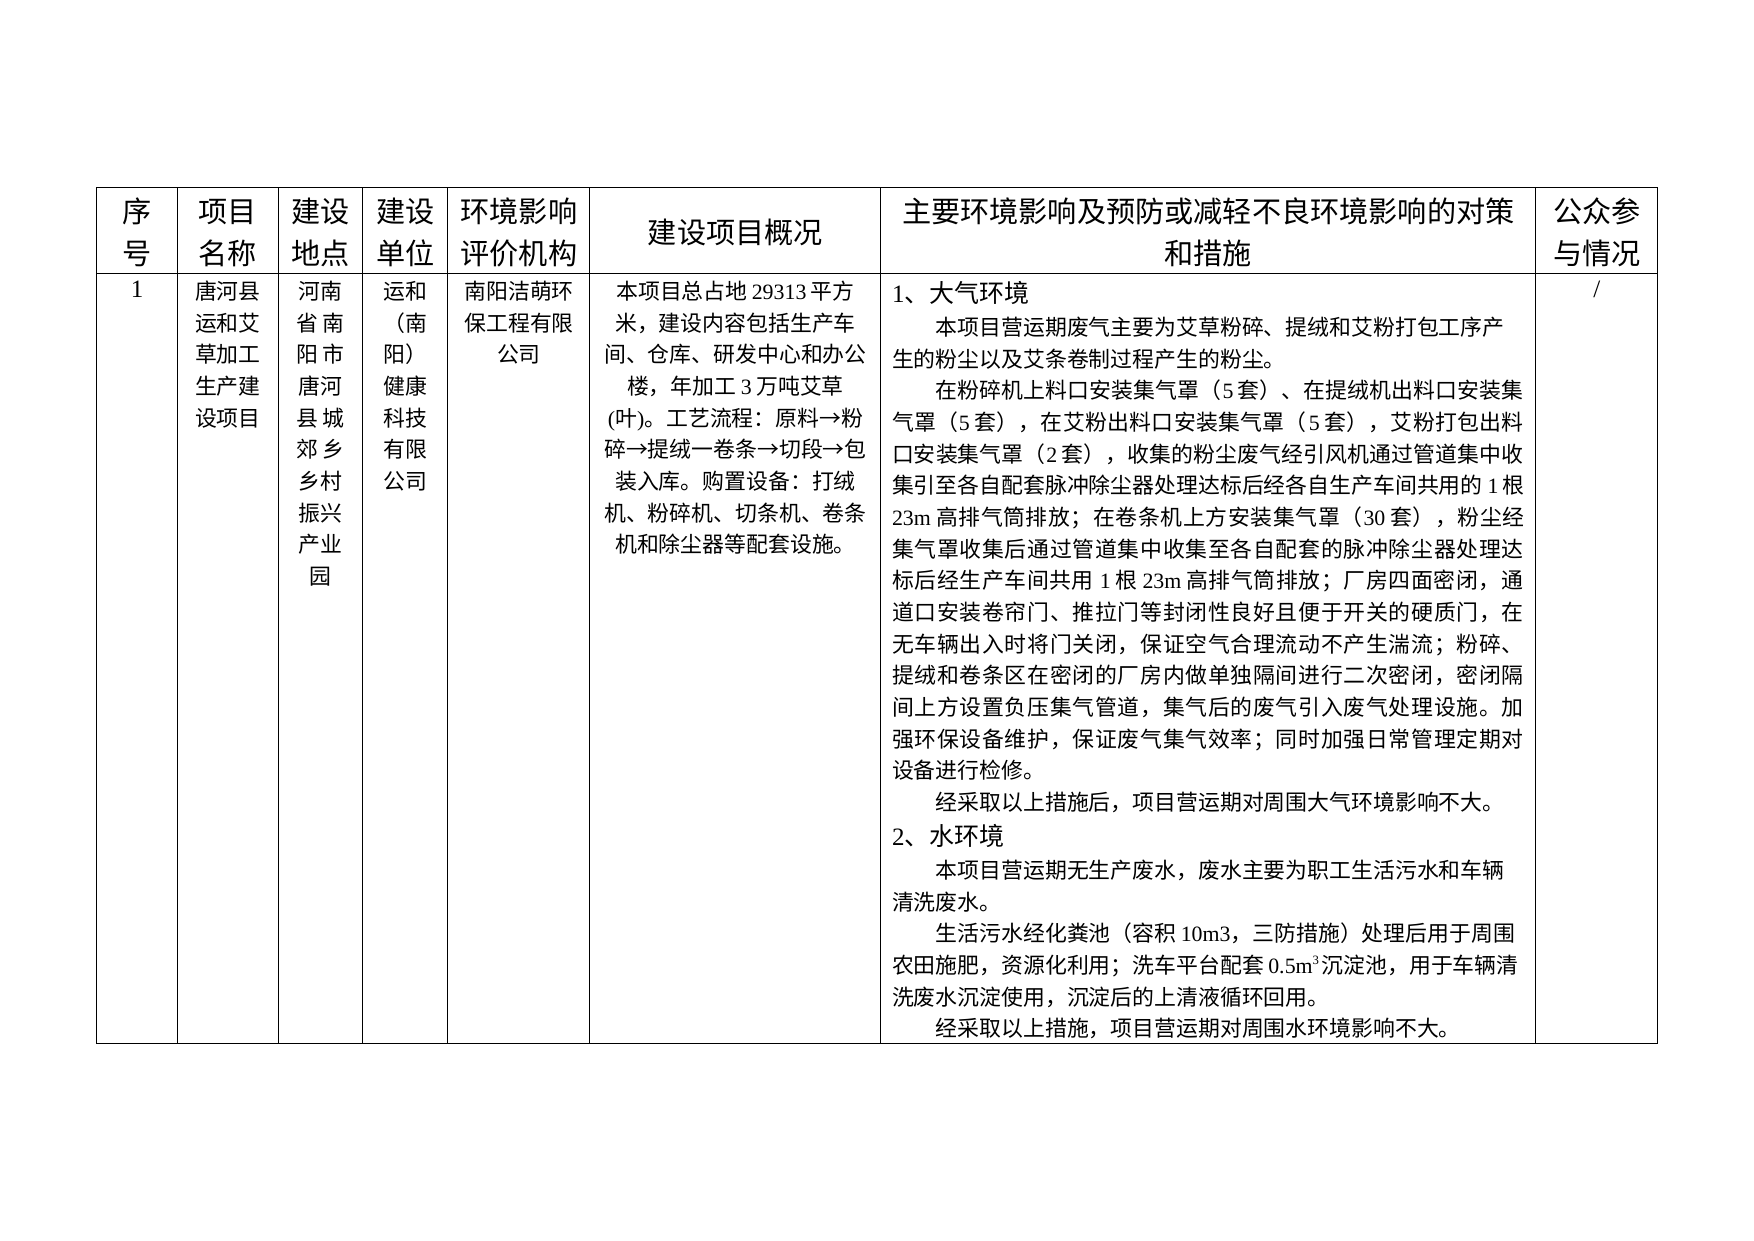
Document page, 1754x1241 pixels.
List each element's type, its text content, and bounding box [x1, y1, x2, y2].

table_header 建设项目概况 [590, 188, 880, 273]
table_header 公众参与情况 [1536, 188, 1657, 273]
table_header 建设单位 [363, 188, 447, 273]
table_header 环境影响评价机构 [448, 188, 589, 273]
table_header 主要环境影响及预防或减轻不良环境影响的对策和措施 [881, 188, 1535, 273]
table_cell 1 [97, 274, 177, 1043]
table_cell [279, 274, 362, 1043]
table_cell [881, 274, 1535, 1043]
table_cell 唐河县运和艾草加工生产建设项目 [178, 274, 278, 1043]
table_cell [590, 274, 880, 1043]
table_cell / [1536, 274, 1657, 1043]
table_cell 运和（南阳）健康科技有限公司 [363, 274, 447, 1043]
table_cell 南阳洁萌环保工程有限公司 [448, 274, 589, 1043]
table_header 建设地点 [279, 188, 362, 273]
table_header 项目名称 [178, 188, 278, 273]
table_header 序号 [97, 188, 177, 273]
